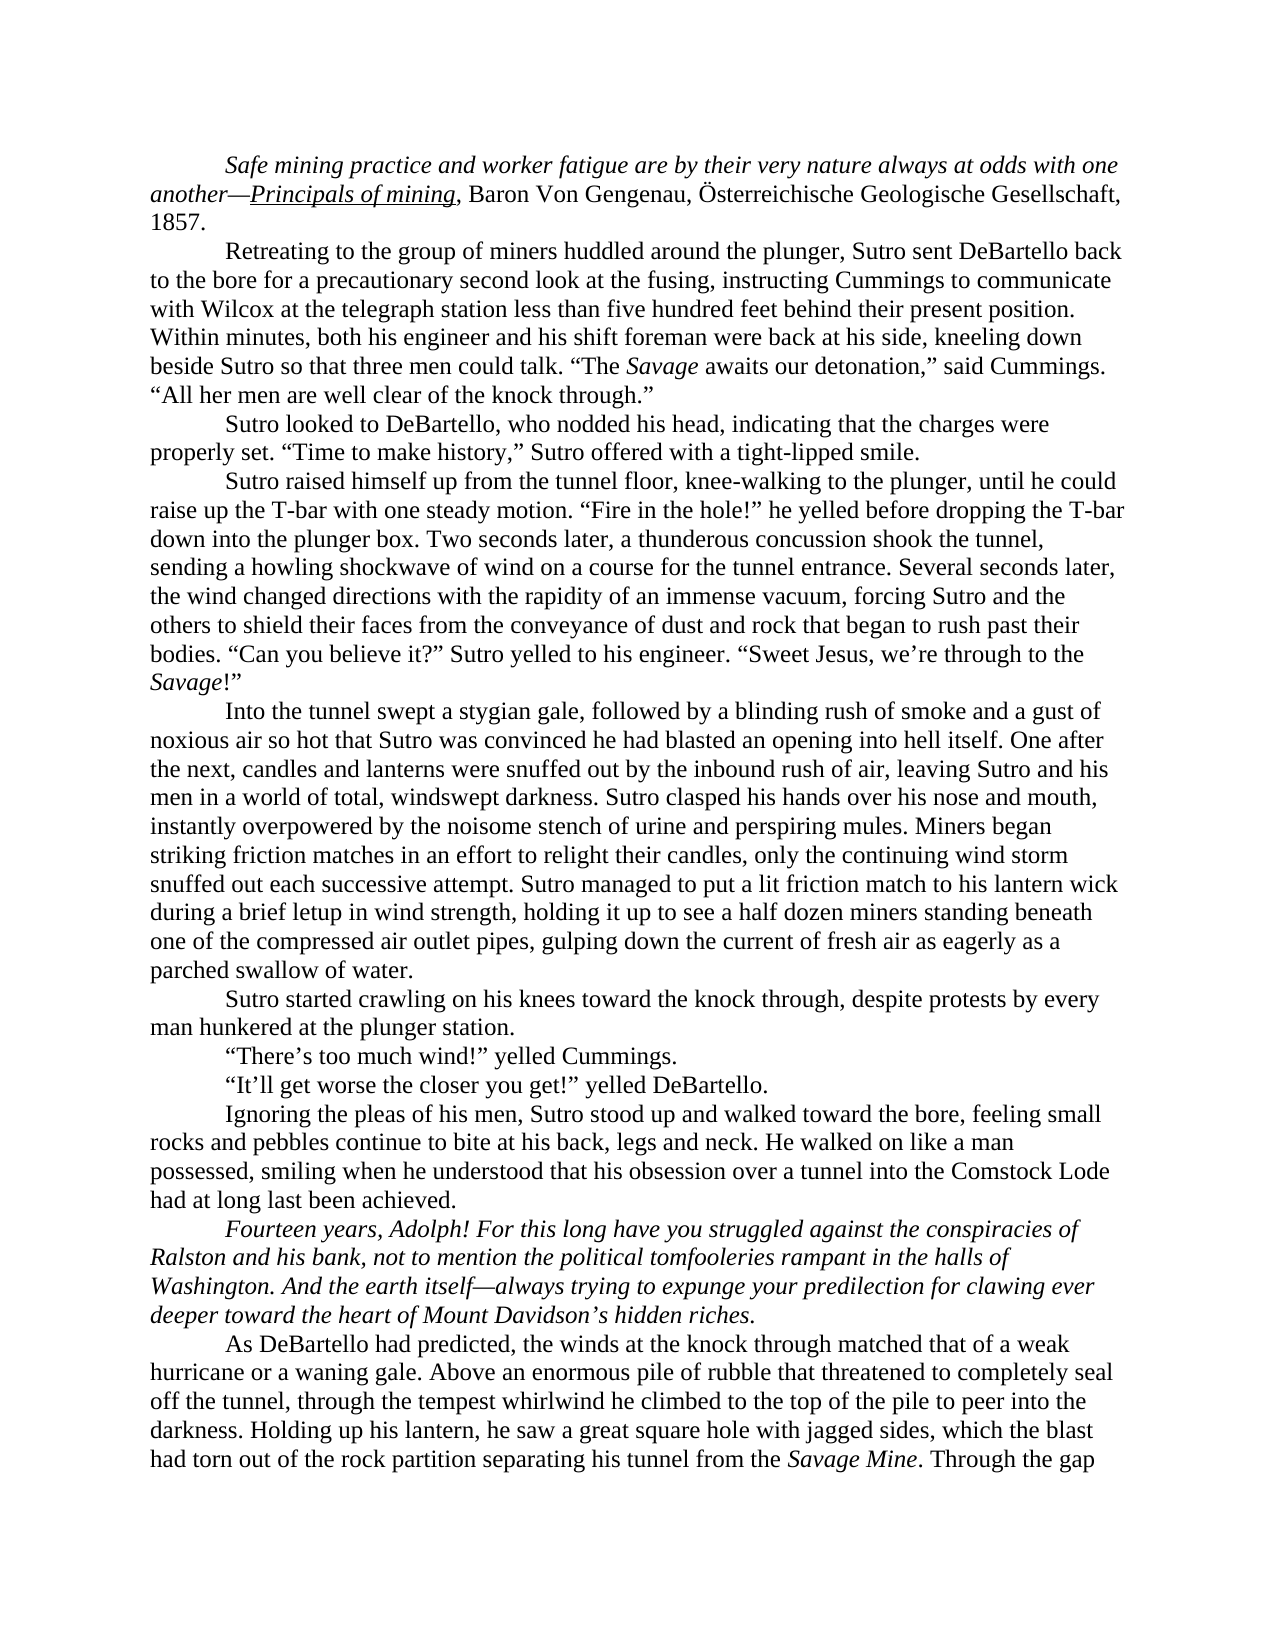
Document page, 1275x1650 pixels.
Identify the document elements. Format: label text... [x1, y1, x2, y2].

text Sutro raised himself up from the tunnel floor, knee-walking to the plunger, until he could raise up the T-bar with one steady motion. “Fire in the hole!” he yelled before dropping the T-bar down into the plunger box. Two seconds later, a thunderous concussion shook the tunnel, sending a howling shockwave of wind on a course for the tunnel entrance. Several seconds later, the wind changed directions with the rapidity of an immense vacuum, forcing Sutro and the others to shield their faces from the conveyance of dust and rock that began to rush past their bodies. “Can you believe it?” Sutro yelled to his engineer. “Sweet Jesus, we’re through to the Savage!” [150, 466, 1125, 696]
text Ignoring the pleas of his men, Sutro stood up and walked toward the bore, feeling small rocks and pebbles continue to bite at his back, legs and neck. He walked on like a man possessed, smiling when he understood that his obsession over a tunnel into the Comstock Lode had at long last been achieved. [150, 1099, 1125, 1214]
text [150, 1329, 1125, 1472]
text Sutro looked to DeBartello, who nodded his head, indicating that the charges were properly set. “Time to make history,” Sutro offered with a tight-lipped smile. [150, 409, 1125, 466]
text Fourteen years, Adolph! For this long have you struggled against the conspiracies of Ralston and his bank, not to mention the political tomfooleries rampant in the halls of Washington. And the earth itself—always trying to expunge your predilection for clawing ever deeper toward the heart of Mount Davidson’s hidden riches. [150, 1214, 1125, 1329]
text Into the tunnel swept a stygian gale, followed by a blinding rush of smoke and a gust of noxious air so hot that Sutro was convinced he had blasted an opening into hell itself. One after the next, candles and lanterns were snuffed out by the inbound rush of air, leaving Sutro and his men in a world of total, windswept darkness. Sutro clasped his hands over his nose and mouth, instantly overpowered by the noisome stench of urine and perspiring mules. Miners began striking friction matches in an effort to relight their candles, only the continuing wind storm snuffed out each successive attempt. Sutro managed to put a lit friction match to his lantern wick during a brief letup in wind strength, holding it up to see a half dozen miners standing beneath one of the compressed air outlet pipes, gulping down the current of fresh air as eagerly as a parched swallow of water. [150, 696, 1125, 984]
text Sutro started crawling on his knees toward the knock through, despite protests by every man hunkered at the plunger station. [150, 984, 1125, 1041]
text “It’ll get worse the closer you get!” yelled DeBartello. [150, 1070, 1125, 1099]
text Safe mining practice and worker fatigue are by their very nature always at odds with one another—Principals of mining, Baron Von Gengenau, Österreichische Geologische Gesellschaft, 1857. [150, 150, 1125, 236]
text Retreating to the group of miners huddled around the plunger, Sutro sent DeBartello back to the bore for a precautionary second look at the fusing, instructing Cummings to communicate with Wilcox at the telegraph station less than five hundred feet behind their present position. Within minutes, both his engineer and his shift foreman were back at his side, kneeling down beside Sutro so that three men could talk. “The Savage awaits our detonation,” said Cummings. “All her men are well clear of the knock through.” [150, 236, 1125, 409]
text “There’s too much wind!” yelled Cummings. [150, 1041, 1125, 1070]
